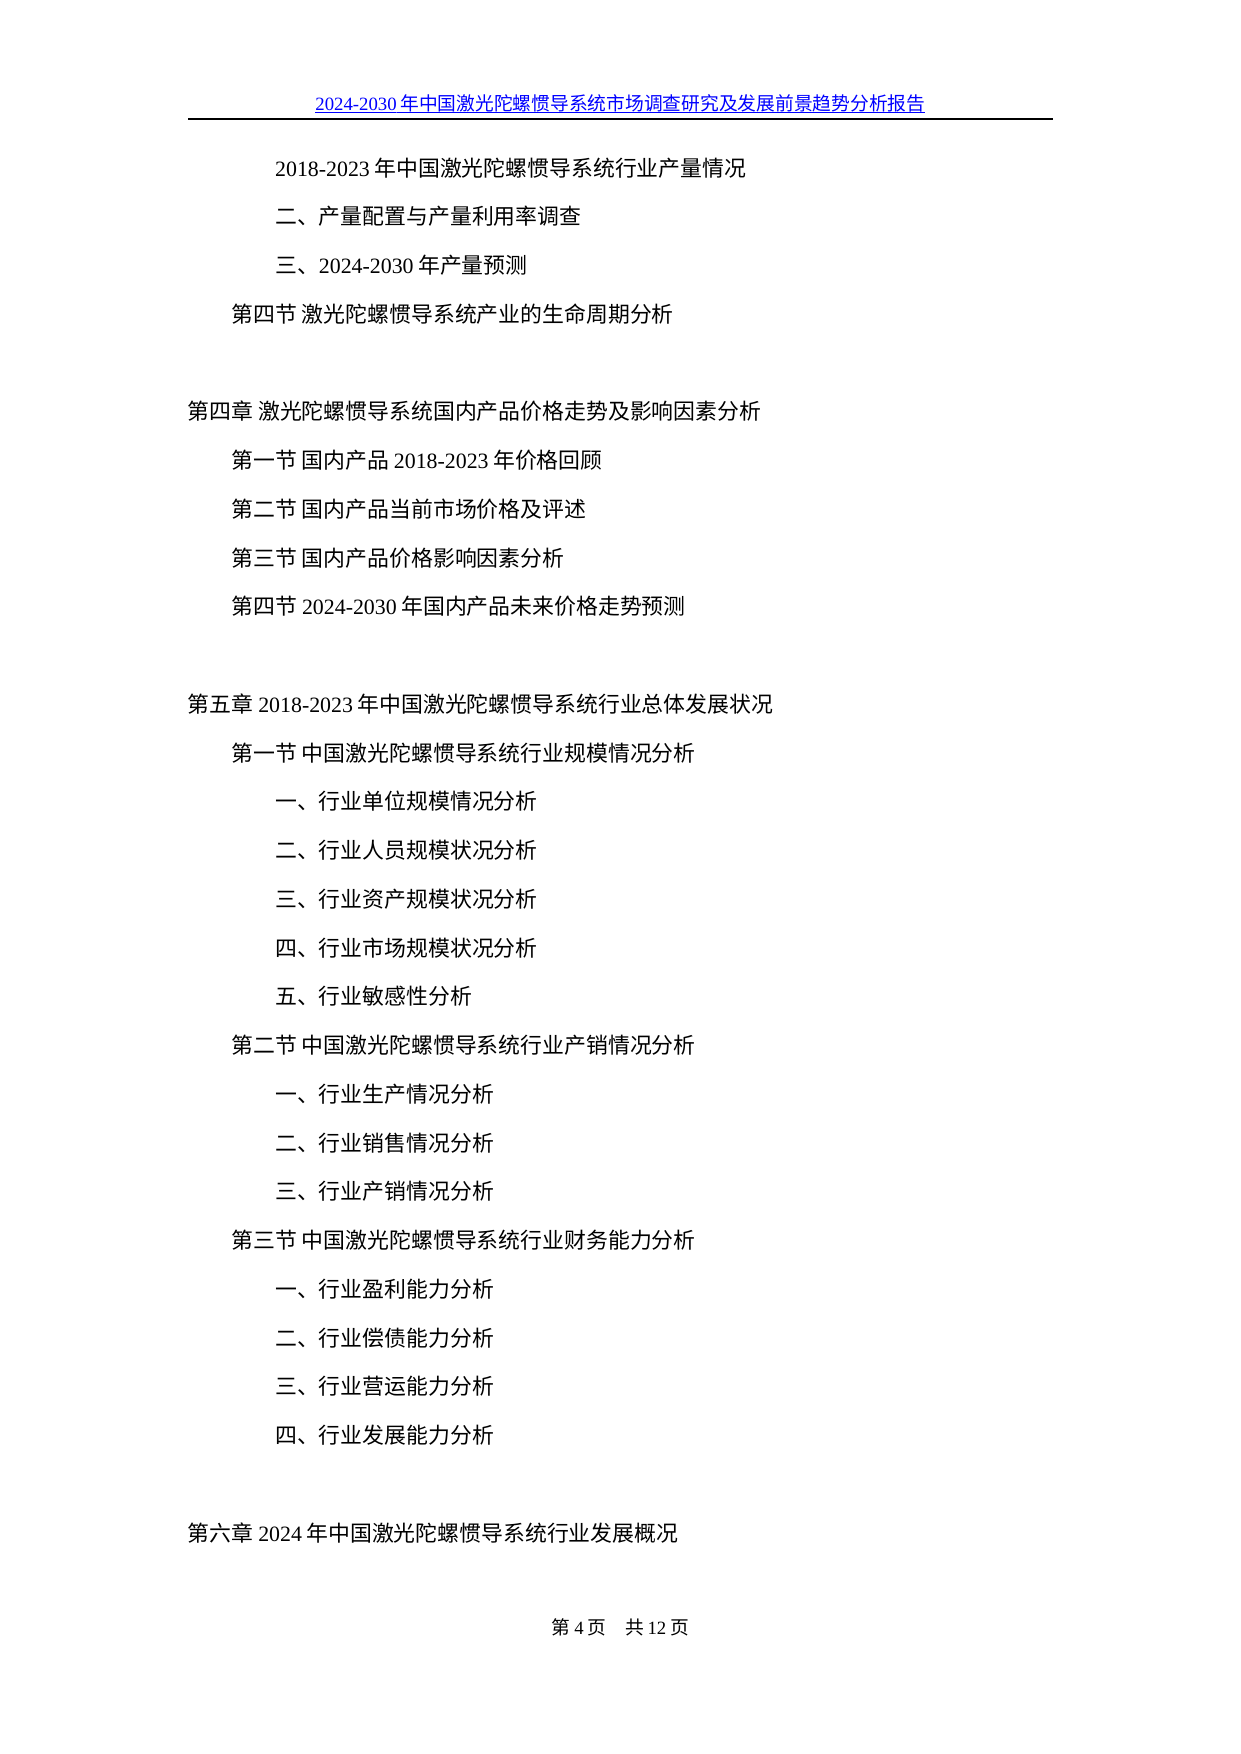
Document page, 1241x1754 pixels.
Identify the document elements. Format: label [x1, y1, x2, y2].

text [187, 150, 1053, 1548]
